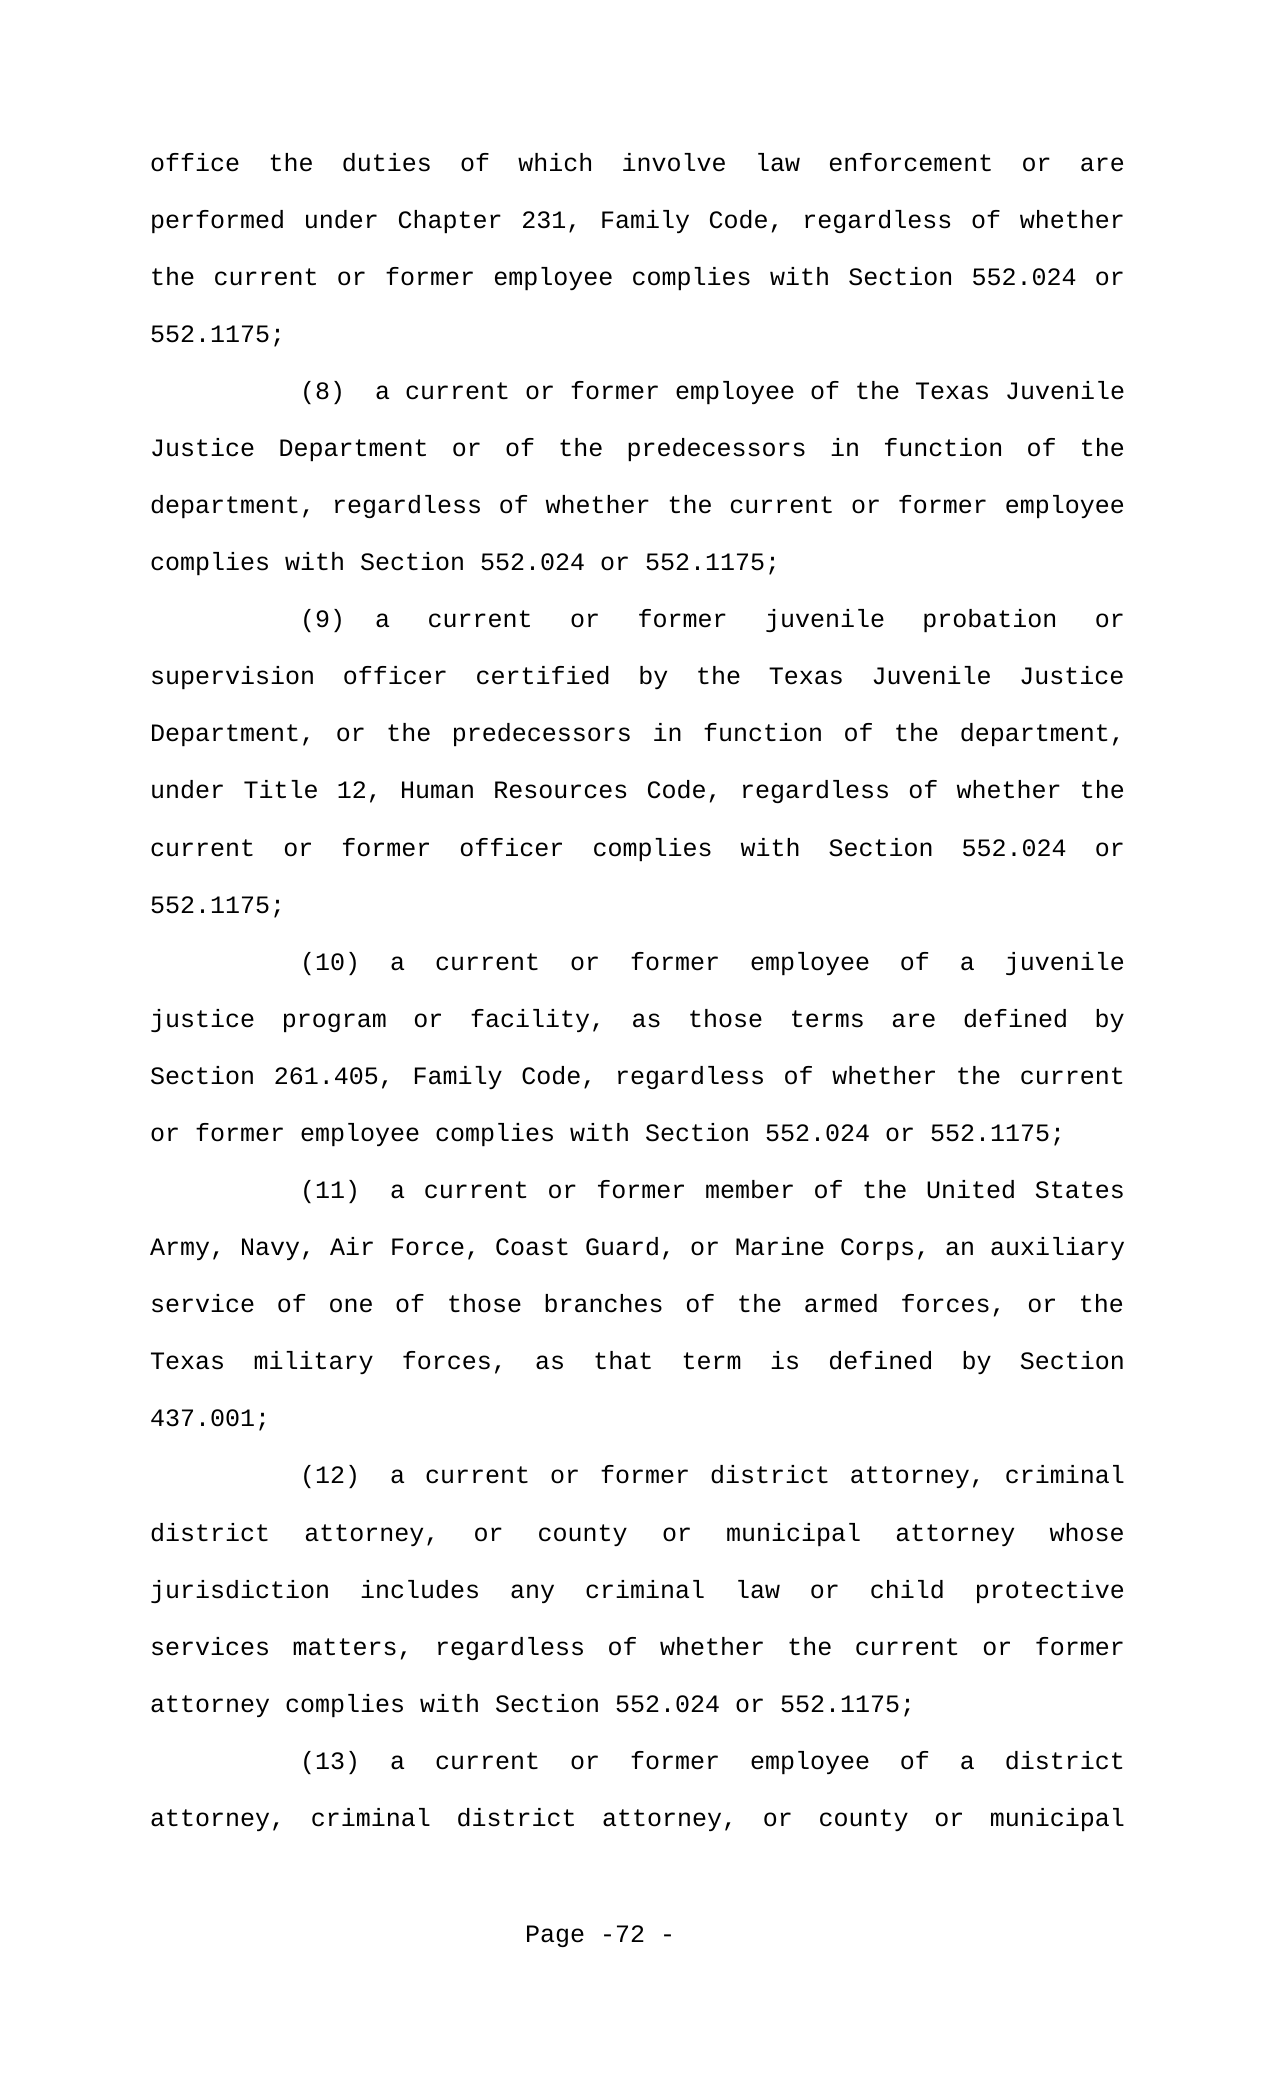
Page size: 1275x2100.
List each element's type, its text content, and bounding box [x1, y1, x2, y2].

text (11) a current or former member of the United States Army, Navy, Air Force, Coast Guard, or Marine Corps, an auxiliary service of one of those branches of the armed forces, or the Texas military forces, as that term is defined by Section 437.001; [150, 1177, 1125, 1434]
text (8) a current or former employee of the Texas Juvenile Justice Department or of the predecessors in function of the department, regardless of whether the current or former employee complies with Section 552.024 or 552.1175; [150, 378, 1125, 578]
text (10) a current or former employee of a juvenile justice program or facility, as those terms are defined by Section 261.405, Family Code, regardless of whether the current or former employee complies with Section 552.024 or 552.1175; [150, 949, 1125, 1149]
text (12) a current or former district attorney, criminal district attorney, or county or municipal attorney whose jurisdiction includes any criminal law or child protective services matters, regardless of whether the current or former attorney complies with Section 552.024 or 552.1175; [150, 1463, 1125, 1720]
text (9) a current or former juvenile probation or supervision officer certified by the Texas Juvenile Justice Department, or the predecessors in function of the department, under Title 12, Human Resources Code, regardless of whether the current or former officer complies with Section 552.024 or 552.1175; [150, 607, 1125, 921]
